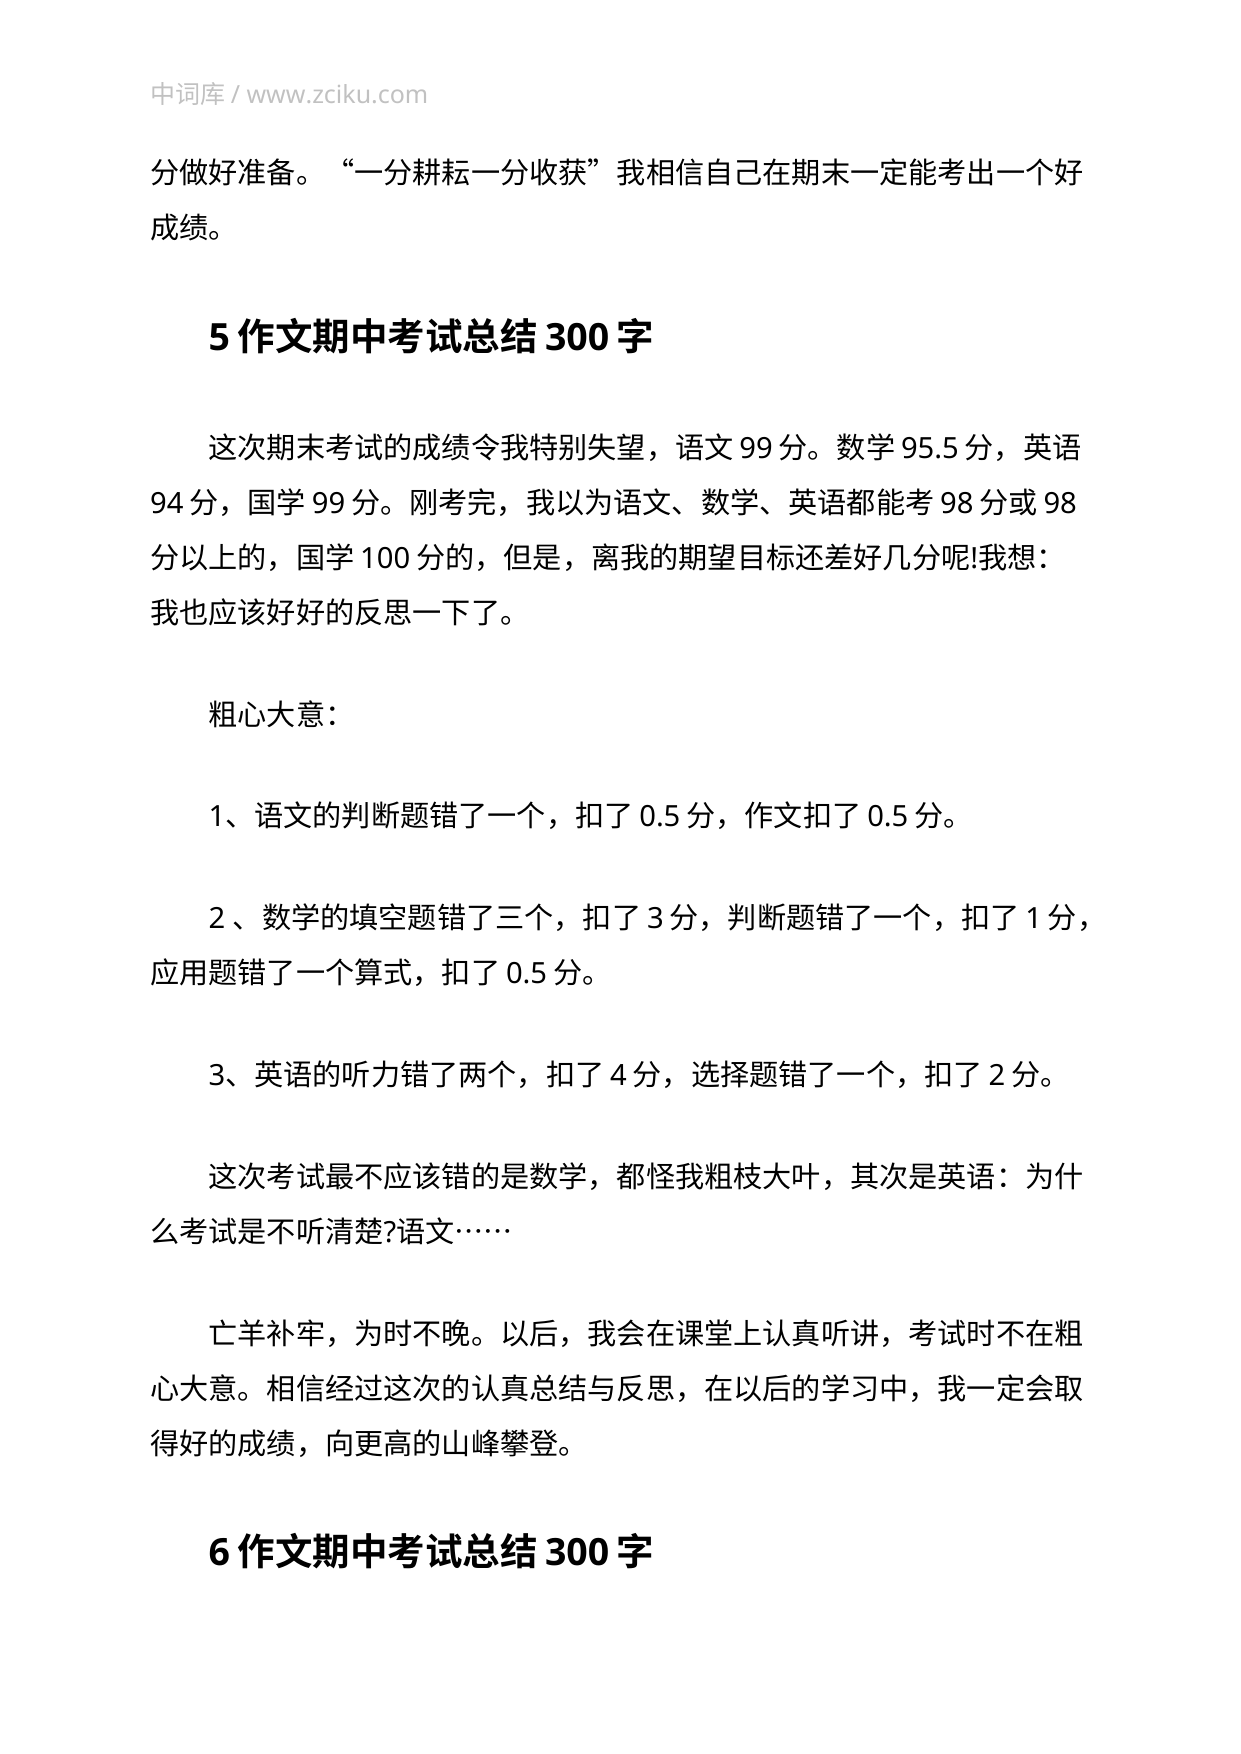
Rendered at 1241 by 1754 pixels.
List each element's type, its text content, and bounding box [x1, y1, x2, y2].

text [150, 150, 1090, 247]
text 5作文期中考试总结300字 [150, 307, 1090, 361]
text 2 、数学的填空题错了三个，扣了3分，判断题错了一个，扣了1分，应用题错了一个算式，扣了0.5分。 [150, 895, 1090, 992]
text 亡羊补牢，为时不晚。以后，我会在课堂上认真听讲，考试时不在粗心大意。相信经过这次的认真总结与反思，在以后的学习中，我一定会取得好的成绩，向更高的山峰攀登。 [150, 1311, 1090, 1463]
text 3、英语的听力错了两个，扣了4分，选择题错了一个，扣了2分。 [150, 1052, 1090, 1094]
text 6作文期中考试总结300字 [150, 1522, 1090, 1577]
text 这次考试最不应该错的是数学，都怪我粗枝大叶，其次是英语：为什么考试是不听清楚?语文…… [150, 1154, 1090, 1251]
text 这次期末考试的成绩令我特别失望，语文99分。数学95.5分，英语94分，国学99分。刚考完，我以为语文、数学、英语都能考98分或98分以上的，国学100分的，但是，离我的期望目标还差好几分呢!我想：我也应该好好的反思一下了。 [150, 424, 1090, 632]
text 1、语文的判断题错了一个，扣了0.5分，作文扣了0.5分。 [150, 793, 1090, 835]
text 粗心大意： [150, 691, 1090, 733]
